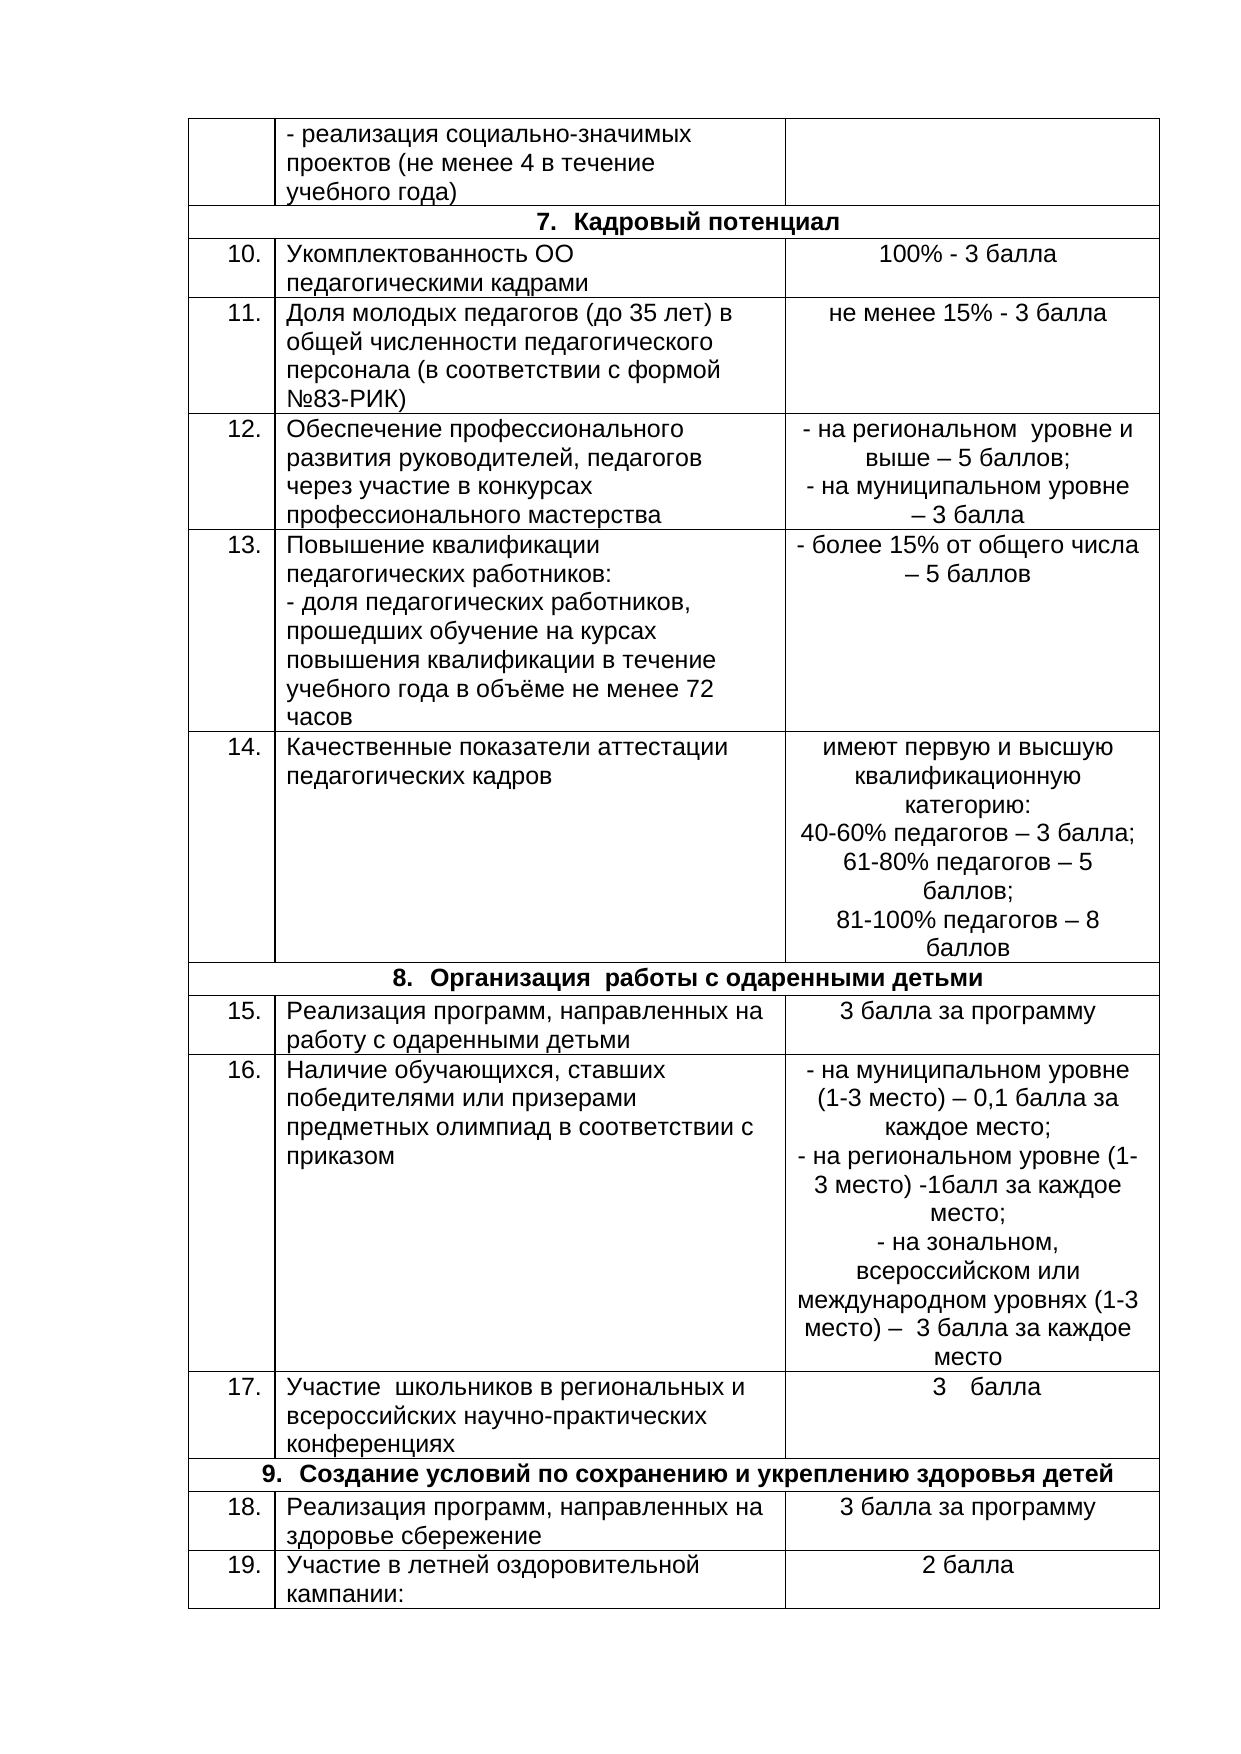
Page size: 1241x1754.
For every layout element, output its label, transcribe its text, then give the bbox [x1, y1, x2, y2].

table_cell Доля молодых педагогов (до 35 лет) в общей численности педагогического персонала (в соответствии с формой №83-РИК) [276, 298, 785, 413]
table_cell 19. [189, 1551, 274, 1608]
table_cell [276, 1551, 785, 1608]
table_cell балла [786, 1372, 1159, 1458]
table_cell 3 балла за программу [786, 1492, 1159, 1549]
table_cell не менее 15% - 3 балла [786, 298, 1159, 413]
table_cell 15. [189, 996, 274, 1053]
table_cell 100% - 3 балла [786, 239, 1159, 297]
table_cell - более 15% от общего числа – 5 баллов [786, 530, 1159, 731]
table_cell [276, 119, 785, 205]
table_cell - на муниципальном уровне (1-3 место) – 0,1 балла за каждое место; - на региональном уровне (1-3 место) -1балл за каждое место; - на зональном, всероссийском или международном уровнях (1-3 место) – 3 балла за каждое место [786, 1055, 1159, 1371]
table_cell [786, 1551, 1159, 1608]
table_cell Повышение квалификации педагогических работников: - доля педагогических работников, прошедших обучение на курсах повышения квалификации в течение учебного года в объёме не менее 72 часов [276, 530, 785, 731]
table_cell - на региональном уровне и выше – 5 баллов; - на муниципальном уровне – 3 балла [786, 414, 1159, 529]
table_cell 13. [189, 530, 274, 731]
table_cell 3 балла за программу [786, 996, 1159, 1053]
table_cell Организация работы с одаренными детьми [189, 963, 1159, 995]
table_cell Реализация программ, направленных на работу с одаренными детьми [276, 996, 785, 1053]
table_cell Реализация программ, направленных на здоровье сбережение [276, 1492, 785, 1549]
table_cell Укомплектованность ОО педагогическими кадрами [276, 239, 785, 297]
table_cell 9. [189, 119, 274, 205]
table_cell Обеспечение профессионального развития руководителей, педагогов через участие в конкурсах профессионального мастерства [276, 414, 785, 529]
table_cell 17. [189, 1372, 274, 1458]
table_cell 14. [189, 732, 274, 962]
table_cell Создание условий по сохранению и укреплению здоровья детей [189, 1459, 1159, 1491]
table_cell Наличие обучающихся, ставших победителями или призерами предметных олимпиад в соответствии с приказом [276, 1055, 785, 1371]
table_cell 11. [189, 298, 274, 413]
table_cell 12. [189, 414, 274, 529]
table_cell Участие школьников в региональных и всероссийских научно-практических конференциях [276, 1372, 785, 1458]
table_cell имеют первую и высшую квалификационную категорию: 40-60% педагогов – 3 балла; 61-80% педагогов – 5 баллов; 81-100% педагогов – 8 баллов [786, 732, 1159, 962]
table_cell Кадровый потенциал [189, 206, 1159, 238]
table_cell 18. [189, 1492, 274, 1549]
table_cell 10. [189, 239, 274, 297]
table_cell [786, 119, 1159, 205]
table_cell Качественные показатели аттестации педагогических кадров [276, 732, 785, 962]
table_cell 16. [189, 1055, 274, 1371]
